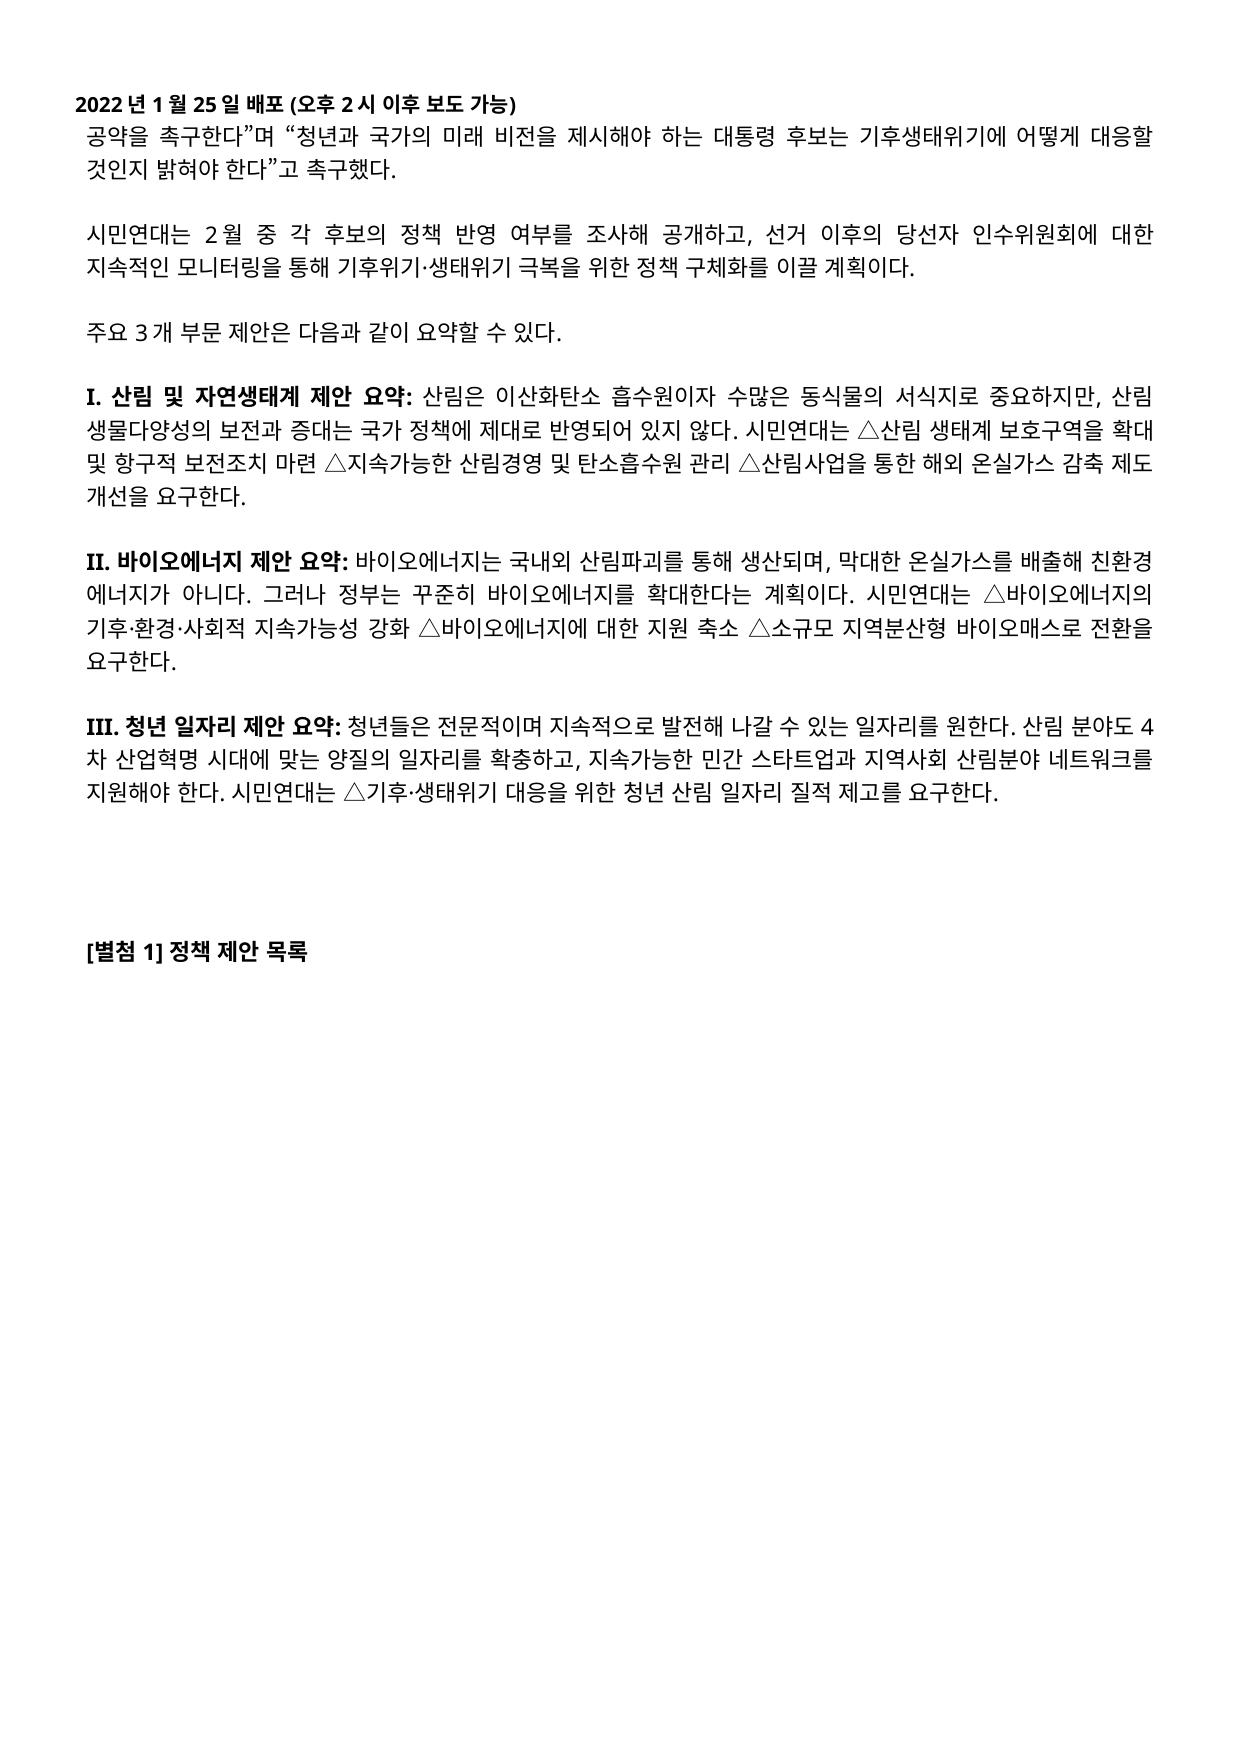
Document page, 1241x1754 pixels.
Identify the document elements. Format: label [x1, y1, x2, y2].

table_cell [75, 119, 1165, 967]
